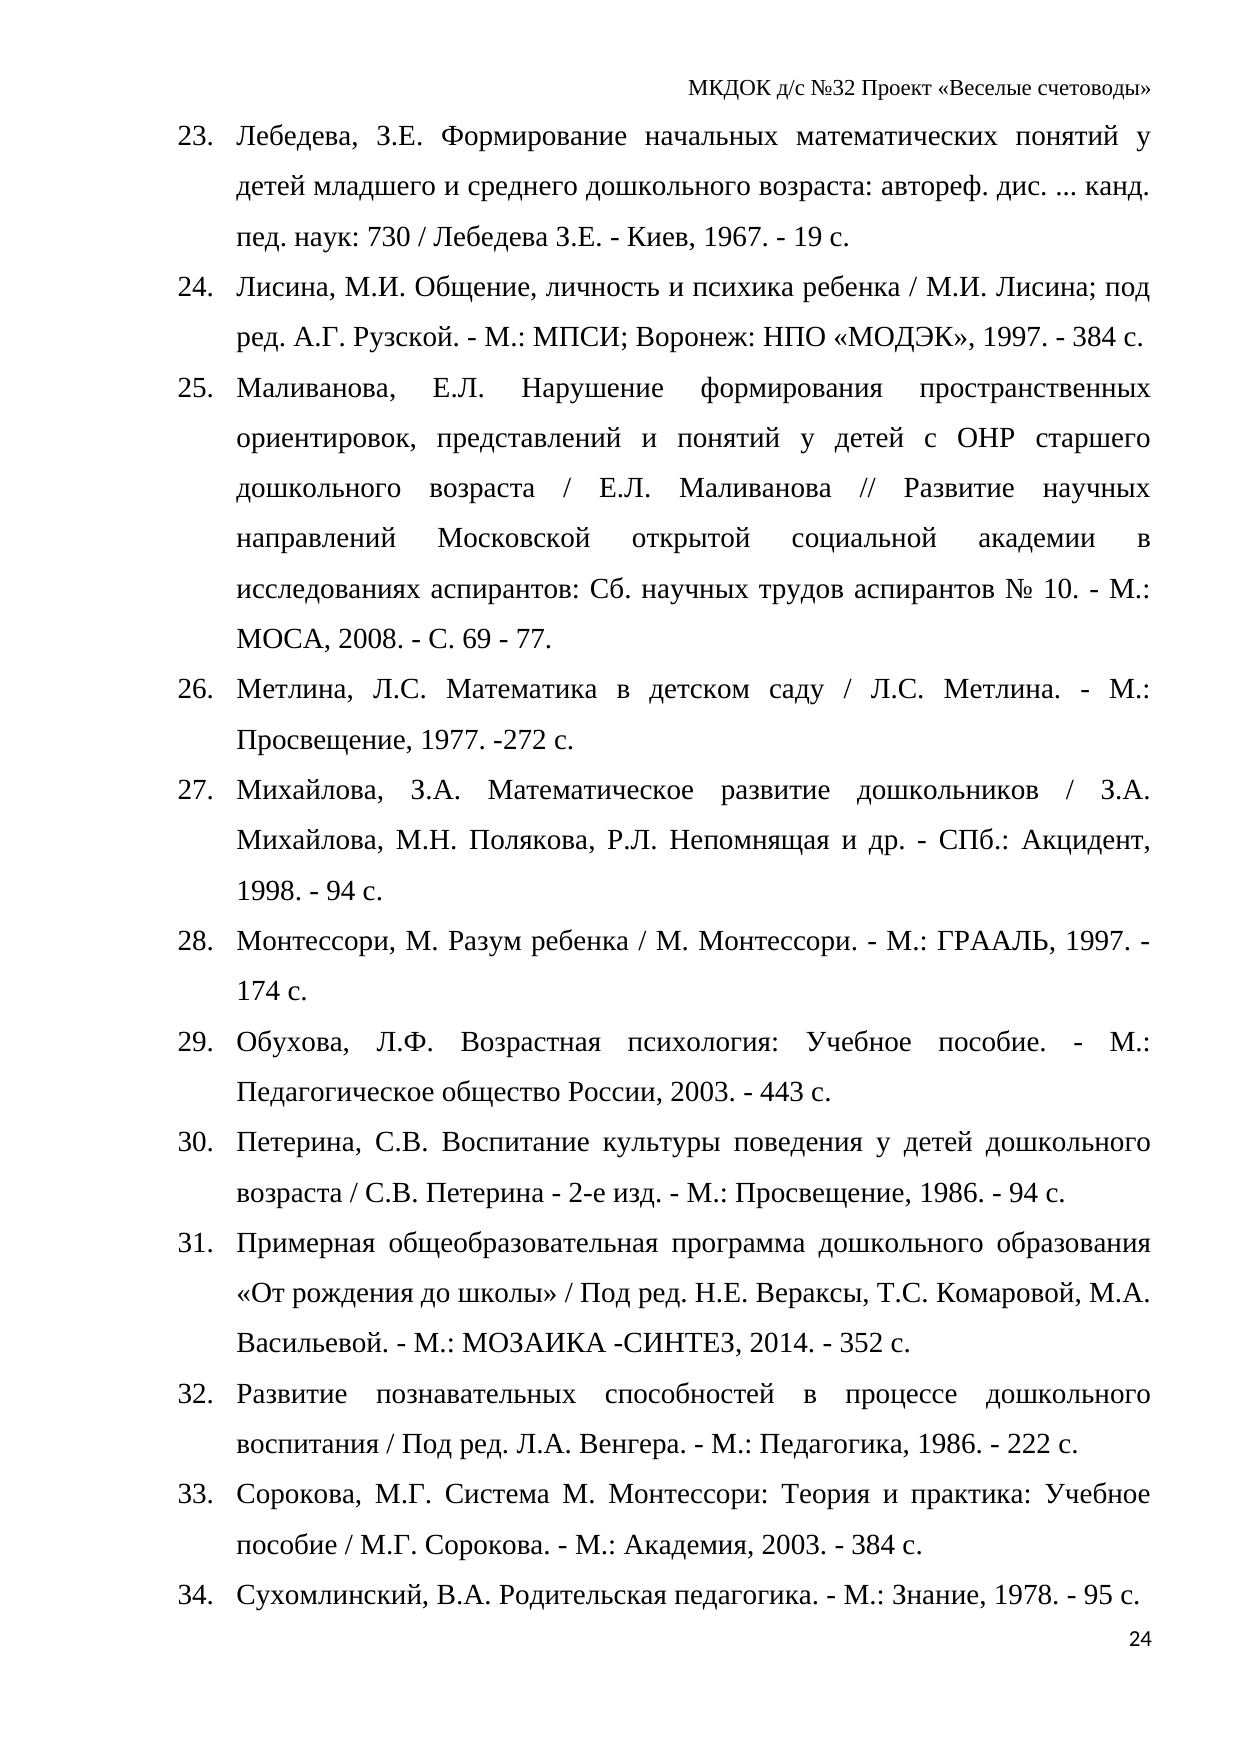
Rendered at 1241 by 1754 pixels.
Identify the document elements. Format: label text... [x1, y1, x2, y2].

list Сухомлинский, В.А. Родительская педагогика. - М.: Знание, 1978. - 95 с. [177, 1577, 1152, 1611]
list Лебедева, З.Е. Формирование начальных математических понятий у детей младшего и среднего дошкольного возраста: автореф. дис. ... канд. пед. наук: 730 / Лебедева З.Е. - Киев, 1967. - 19 с. [177, 118, 1152, 252]
list Метлина, Л.С. Математика в детском саду / Л.С. Метлина. - М.: Просвещение, 1977. -272 с. [177, 672, 1152, 755]
list Лисина, М.И. Общение, личность и психика ребенка / М.И. Лисина; под ред. А.Г. Рузской. - М.: МПСИ; Воронеж: НПО «МОДЭК», 1997. - 384 с. [177, 269, 1152, 353]
list Петерина, С.В. Воспитание культуры поведения у детей дошкольного возраста / С.В. Петерина - 2-е изд. - М.: Просвещение, 1986. - 94 с. [177, 1124, 1152, 1208]
list Монтессори, М. Разум ребенка / М. Монтессори. - М.: ГРААЛЬ, 1997. -174 с. [177, 923, 1152, 1007]
list Сорокова, М.Г. Система М. Монтессори: Теория и практика: Учебное пособие / М.Г. Сорокова. - М.: Академия, 2003. - 384 с. [177, 1477, 1152, 1560]
list Примерная общеобразовательная программа дошкольного образования «От рождения до школы» / Под ред. Н.Е. Вераксы, Т.С. Комаровой, М.А. Васильевой. - М.: МОЗАИКА -СИНТЕЗ, 2014. - 352 с. [177, 1225, 1152, 1359]
list Развитие познавательных способностей в процессе дошкольного воспитания / Под ред. Л.А. Венгера. - М.: Педагогика, 1986. - 222 с. [177, 1376, 1152, 1460]
list Михайлова, З.А. Математическое развитие дошкольников / З.А. Михайлова, М.Н. Полякова, Р.Л. Непомнящая и др. - СПб.: Акцидент, 1998. - 94 с. [177, 772, 1152, 906]
list Маливанова, Е.Л. Нарушение формирования пространственных ориентировок, представлений и понятий у детей с ОНР старшего дошкольного возраста / Е.Л. Маливанова // Развитие научных направлений Московской открытой социальной академии в исследованиях аспирантов: Сб. научных трудов аспирантов № 10. - М.: МОСА, 2008. - С. 69 - 77. [177, 370, 1152, 655]
list Обухова, Л.Ф. Возрастная психология: Учебное пособие. - М.: Педагогическое общество России, 2003. - 443 с. [177, 1024, 1152, 1108]
